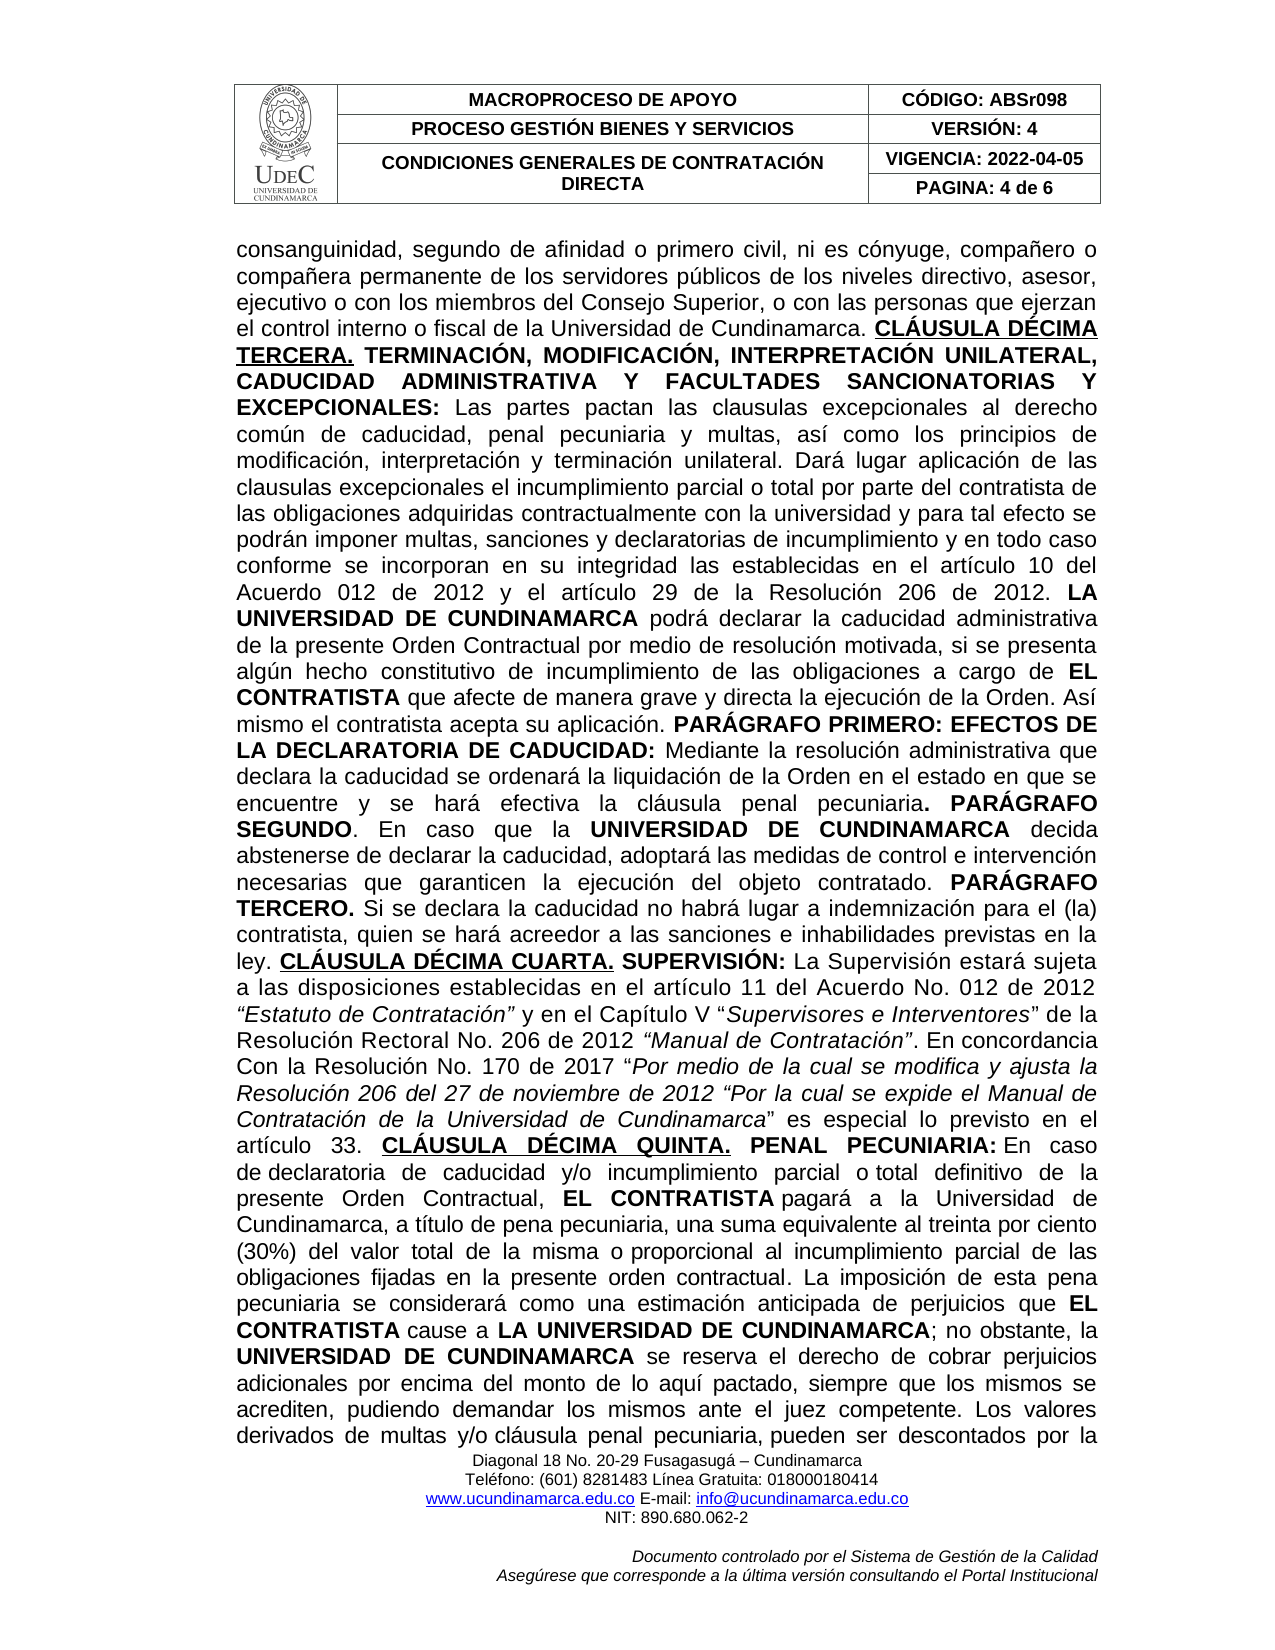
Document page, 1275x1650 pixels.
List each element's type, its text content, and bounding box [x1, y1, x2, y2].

picture [253, 84, 318, 203]
